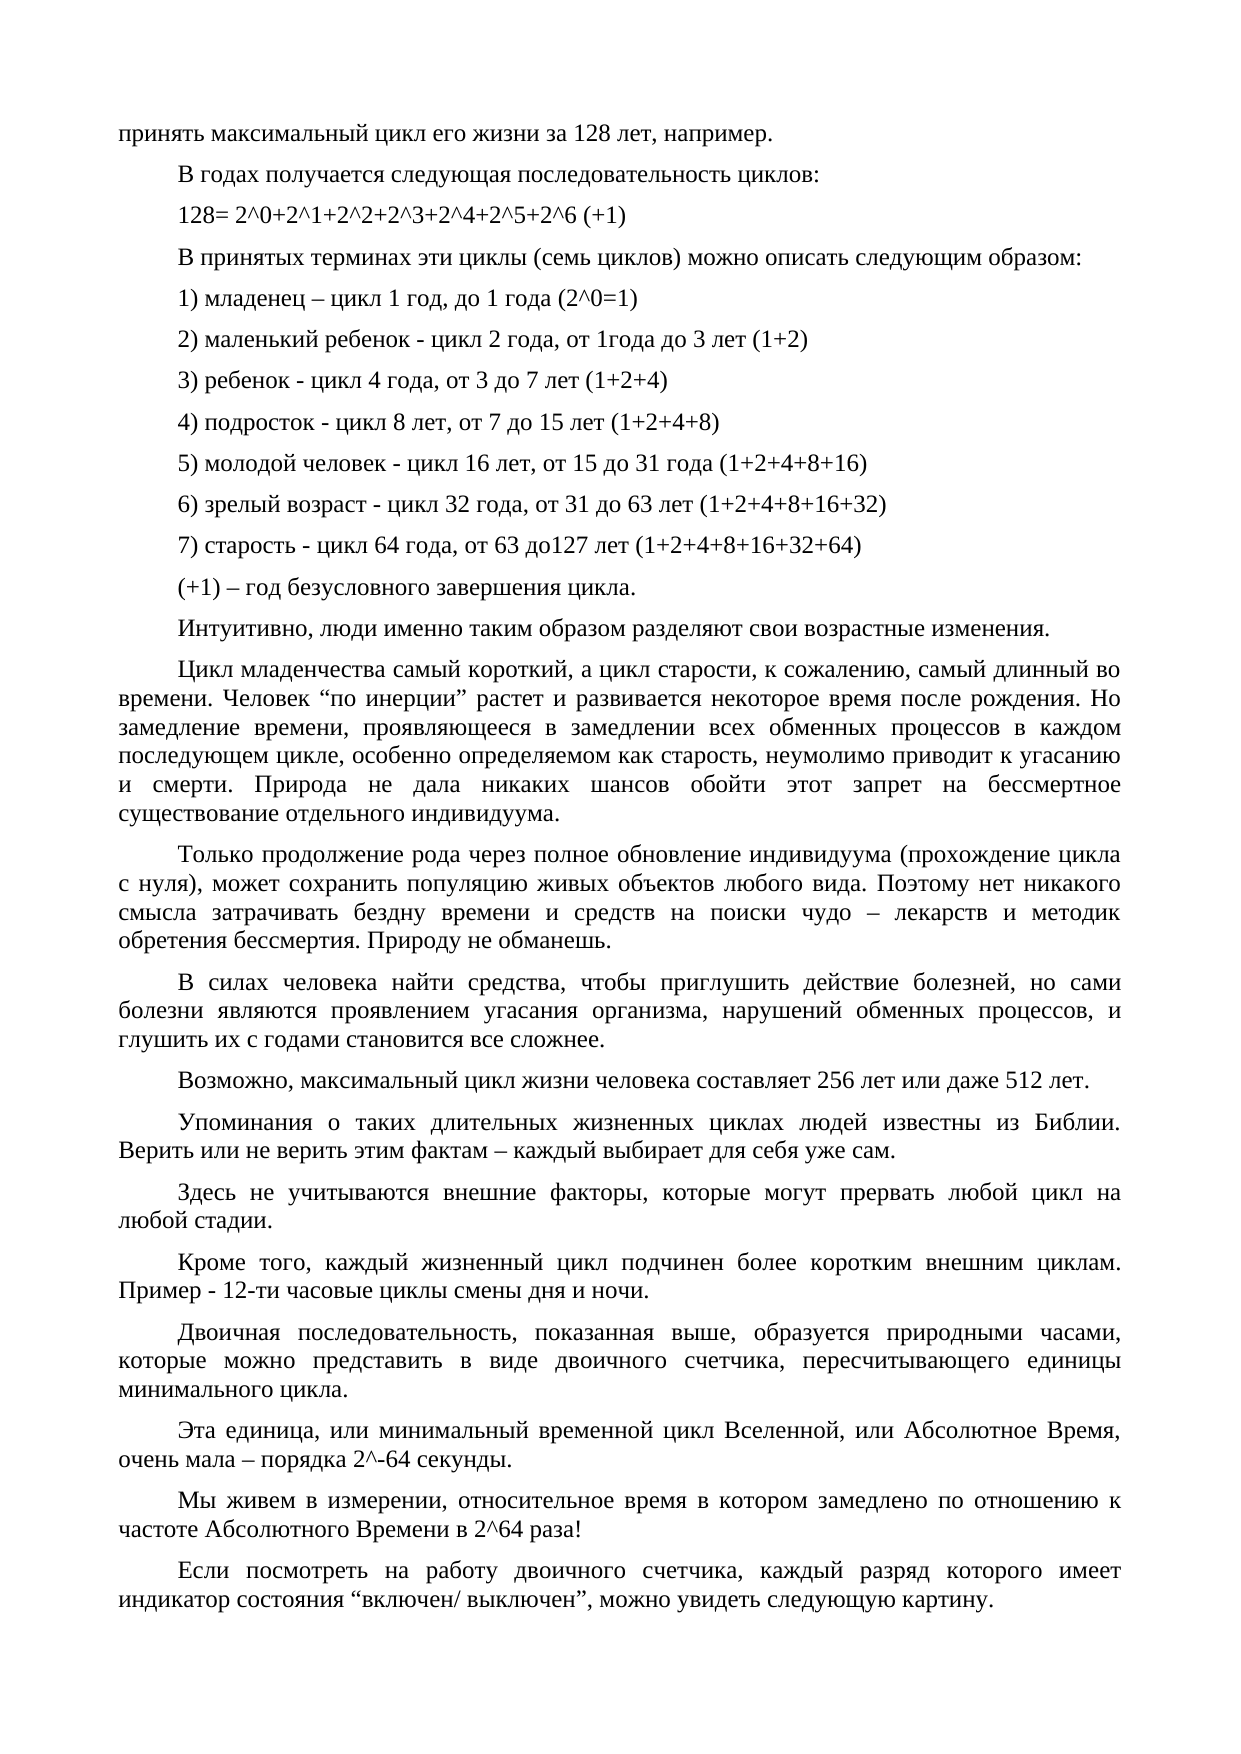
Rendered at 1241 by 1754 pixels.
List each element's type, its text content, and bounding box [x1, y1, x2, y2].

text 1) младенец – цикл 1 год, до 1 года (2^0=1) [118, 283, 1122, 312]
text Интуитивно, люди именно таким образом разделяют свои возрастные изменения. [118, 613, 1122, 642]
text В годах получается следующая последовательность циклов: [118, 159, 1122, 188]
text Возможно, максимальный цикл жизни человека составляет 256 лет или даже 512 лет. [118, 1066, 1122, 1094]
text 6) зрелый возраст - цикл 32 года, от 31 до 63 лет (1+2+4+8+16+32) [118, 489, 1122, 518]
text 7) старость - цикл 64 года, от 63 до127 лет (1+2+4+8+16+32+64) [118, 531, 1122, 559]
text В силах человека найти средства, чтобы приглушить действие болезней, но сами болезни являются проявлением угасания организма, нарушений обменных процессов, и глушить их с годами становится все сложнее. [118, 967, 1122, 1053]
text Если посмотреть на работу двоичного счетчика, каждый разряд которого имеет индикатор состояния “включен/ выключен”, можно увидеть следующую картину. [118, 1556, 1122, 1613]
text Упоминания о таких длительных жизненных циклах людей известны из Библии. Верить или не верить этим фактам – каждый выбирает для себя уже сам. [118, 1107, 1122, 1164]
text 2) маленький ребенок - цикл 2 года, от 1года до 3 лет (1+2) [118, 324, 1122, 353]
text Цикл младенчества самый короткий, а цикл старости, к сожалению, самый длинный во времени. Человек “по инерции” растет и развивается некоторое время после рождения. Но замедление времени, проявляющееся в замедлении всех обменных процессов в каждом последующем цикле, особенно определяемом как старость, неумолимо приводит к угасанию и смерти. Природа не дала никаких шансов обойти этот запрет на бессмертное существование отдельного индивидуума. [118, 654, 1122, 827]
text 4) подросток - цикл 8 лет, от 7 до 15 лет (1+2+4+8) [118, 407, 1122, 436]
text Двоичная последовательность, показанная выше, образуется природными часами, которые можно представить в виде двоичного счетчика, пересчитывающего единицы минимального цикла. [118, 1317, 1122, 1403]
text Мы живем в измерении, относительное время в котором замедлено по отношению к частоте Абсолютного Времени в 2^64 раза! [118, 1486, 1122, 1543]
text Здесь не учитываются внешние факторы, которые могут прервать любой цикл на любой стадии. [118, 1177, 1122, 1234]
text 128= 2^0+2^1+2^2+2^3+2^4+2^5+2^6 (+1) [118, 201, 1122, 229]
text Эта единица, или минимальный временной цикл Вселенной, или Абсолютное Время, очень мала – порядка 2^-64 секунды. [118, 1416, 1122, 1473]
text Кроме того, каждый жизненный цикл подчинен более коротким внешним циклам. Пример - 12-ти часовые циклы смены дня и ночи. [118, 1247, 1122, 1304]
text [118, 118, 1122, 147]
text 3) ребенок - цикл 4 года, от 3 до 7 лет (1+2+4) [118, 366, 1122, 394]
text 5) молодой человек - цикл 16 лет, от 15 до 31 года (1+2+4+8+16) [118, 448, 1122, 477]
text Только продолжение рода через полное обновление индивидуума (прохождение цикла с нуля), может сохранить популяцию живых объектов любого вида. Поэтому нет никакого смысла затрачивать бездну времени и средств на поиски чудо – лекарств и методик обретения бессмертия. Природу не обманешь. [118, 839, 1122, 954]
text (+1) – год безусловного завершения цикла. [118, 572, 1122, 601]
text В принятых терминах эти циклы (семь циклов) можно описать следующим образом: [118, 242, 1122, 271]
